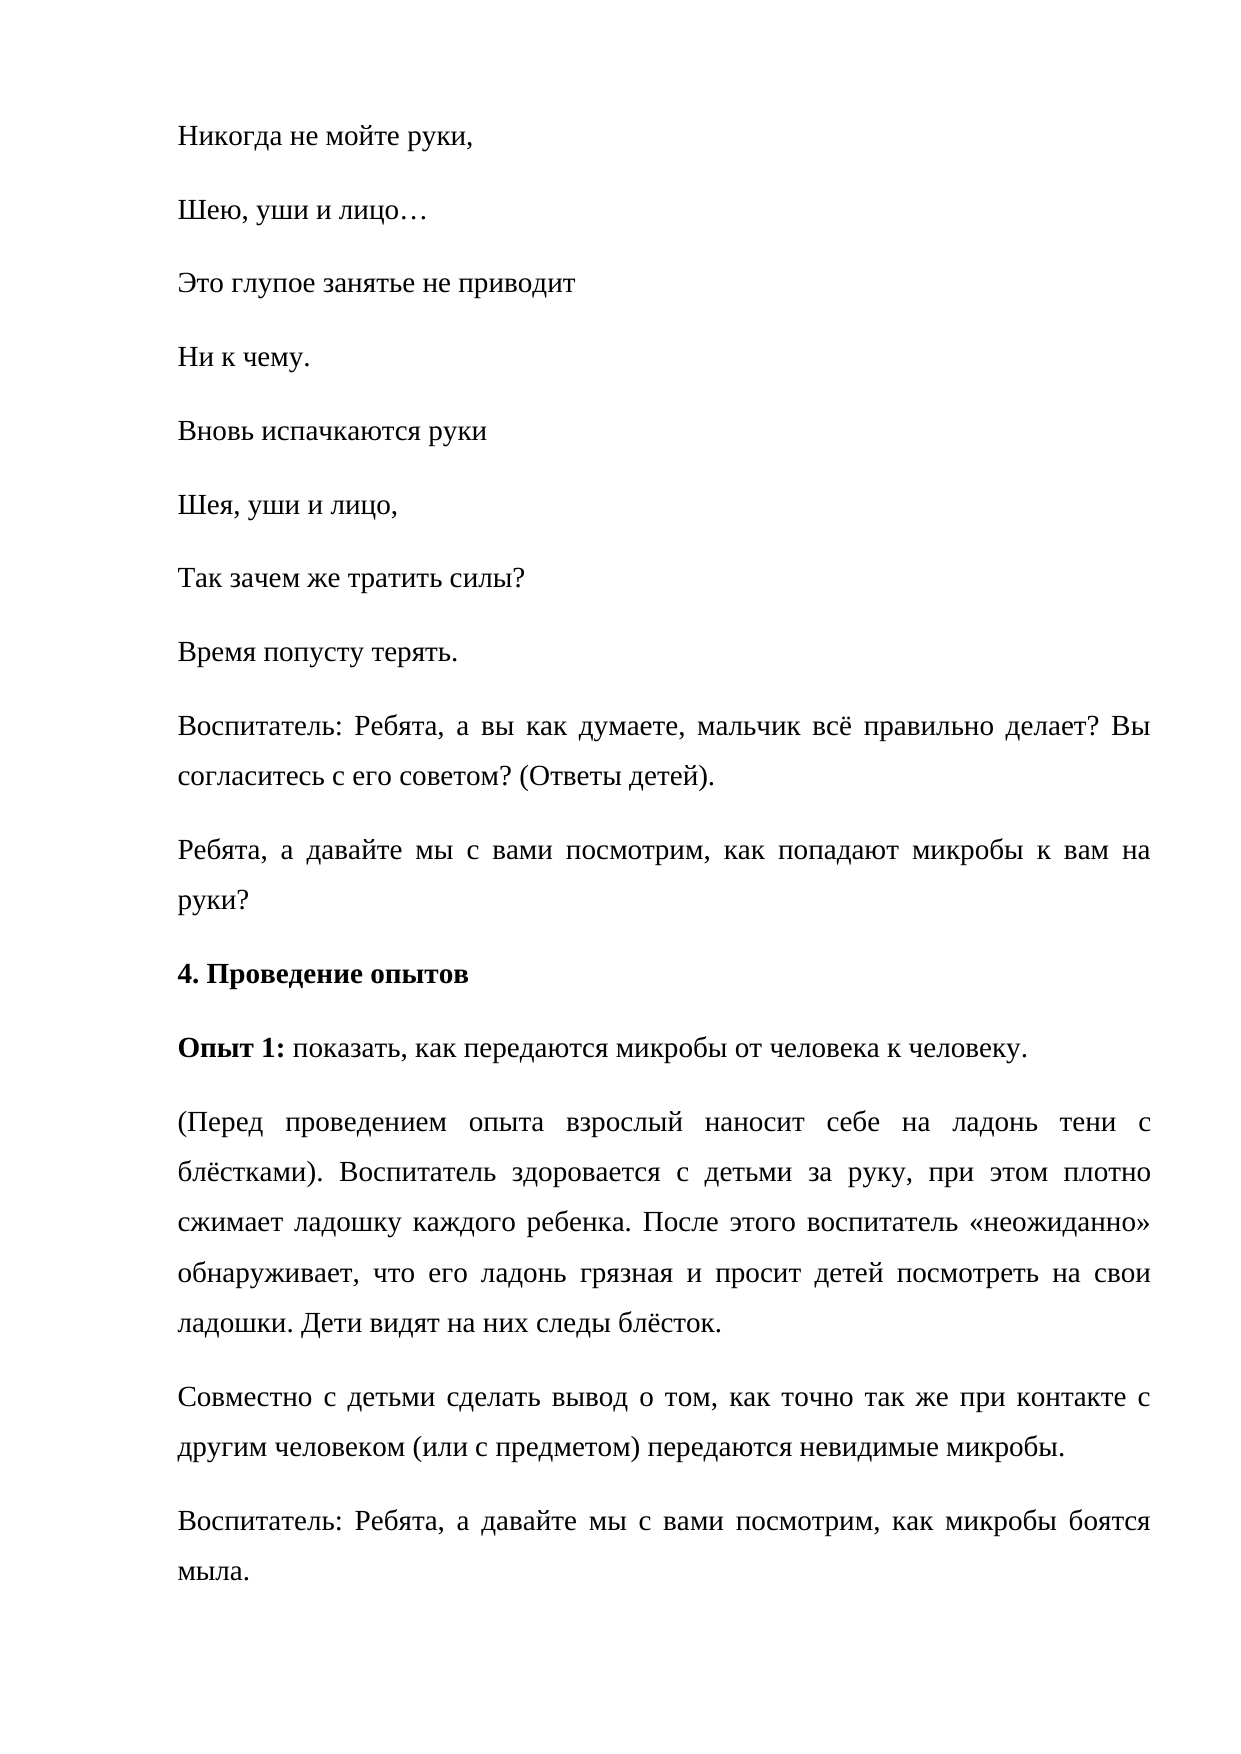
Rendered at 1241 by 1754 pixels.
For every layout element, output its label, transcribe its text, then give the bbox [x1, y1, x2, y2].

text Никогда не мойте руки, [177, 118, 1152, 152]
text Так зачем же тратить силы? [177, 561, 1152, 594]
text Вновь испачкаются руки [177, 413, 1152, 447]
text Время попусту терять. [177, 634, 1152, 668]
text Совместно с детьми сделать вывод о том, как точно так же при контакте с другим человеком (или с предметом) передаются невидимые микробы. [177, 1379, 1152, 1463]
text Шею, уши и лицо… [177, 192, 1152, 225]
text Ни к чему. [177, 339, 1152, 373]
text 4. Проведение опытов [177, 956, 1152, 990]
text Это глупое занятье не приводит [177, 266, 1152, 299]
text Воспитатель: Ребята, а давайте мы с вами посмотрим, как микробы боятся мыла. [177, 1503, 1152, 1587]
text Ребята, а давайте мы с вами посмотрим, как попадают микробы к вам на руки? [177, 832, 1152, 916]
text Воспитатель: Ребята, а вы как думаете, мальчик всё правильно делает? Вы согласитесь с его советом? (Ответы детей). [177, 708, 1152, 792]
text Опыт 1: показать, как передаются микробы от человека к человеку. [177, 1030, 1152, 1063]
text Шея, уши и лицо, [177, 487, 1152, 520]
text (Перед проведением опыта взрослый наносит себе на ладонь тени с блёстками). Воспитатель здоровается с детьми за руку, при этом плотно сжимает ладошку каждого ребенка. После этого воспитатель «неожиданно» обнаруживает, что его ладонь грязная и просит детей посмотреть на свои ладошки. Дети видят на них следы блёсток. [177, 1104, 1152, 1338]
